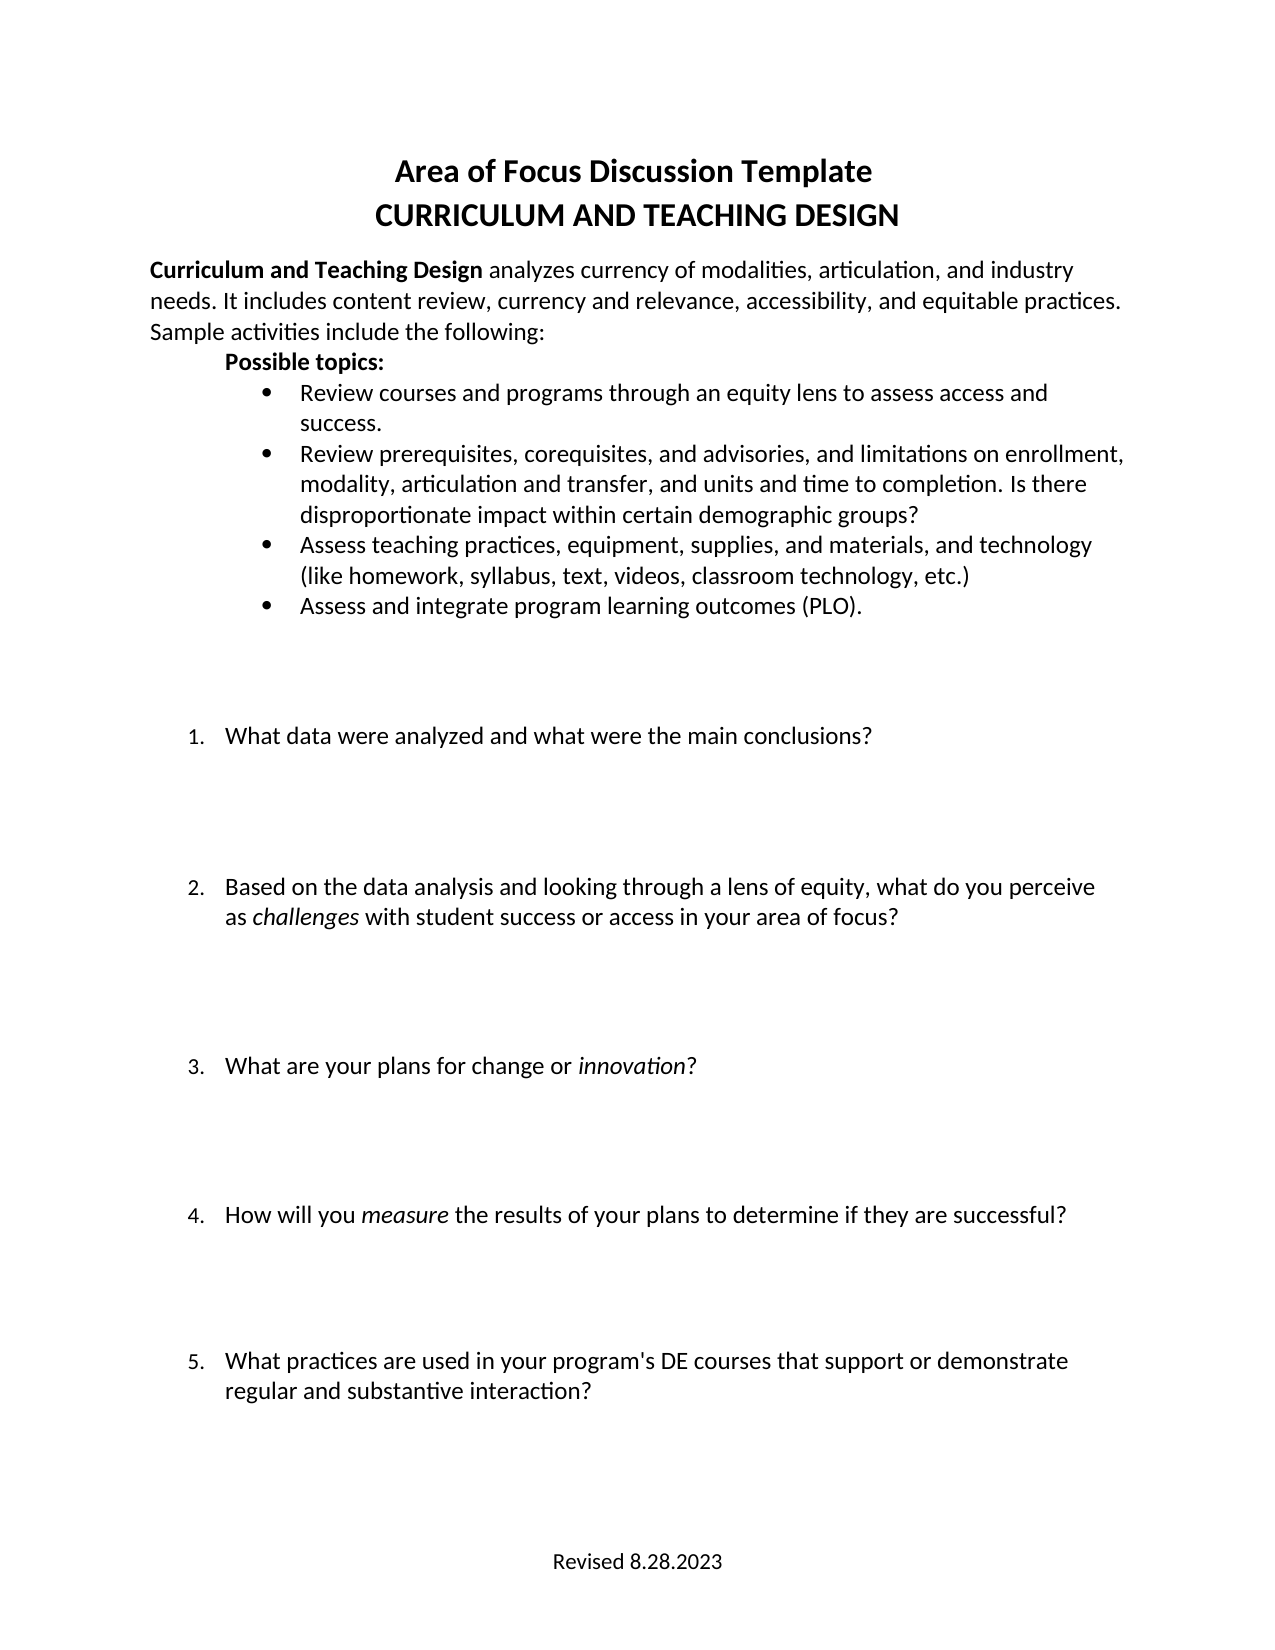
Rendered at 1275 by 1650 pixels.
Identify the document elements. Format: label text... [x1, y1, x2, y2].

list Assess and integrate program learning outcomes (PLO). [262, 590, 1125, 621]
text Area of Focus Discussion Template CURRICULUM AND TEACHING DESIGN [150, 150, 1125, 235]
text Possible topics: [225, 346, 1125, 377]
list What are your plans for change or innovation? [187, 1050, 1125, 1081]
list Assess teaching practices, equipment, supplies, and materials, and technology (like homework, syllabus, text, videos, classroom technology, etc.) [262, 529, 1125, 590]
list Review courses and programs through an equity lens to assess access and success. [262, 377, 1125, 438]
list Review prerequisites, corequisites, and advisories, and limitations on enrollment, modality, articulation and transfer, and units and time to completion. Is there disproportionate impact within certain demographic groups? [262, 438, 1125, 529]
list What practices are used in your program's DE courses that support or demonstrate regular and substantive interaction? [187, 1345, 1125, 1406]
list What data were analyzed and what were the main conclusions? [187, 720, 1125, 751]
list How will you measure the results of your plans to determine if they are successful? [187, 1199, 1125, 1230]
text Curriculum and Teaching Design analyzes currency of modalities, articulation, and industry needs. It includes content review, currency and relevance, accessibility, and equitable practices. Sample activities include the following: [150, 254, 1125, 346]
list Based on the data analysis and looking through a lens of equity, what do you perceive as challenges with student success or access in your area of focus? [187, 871, 1125, 932]
